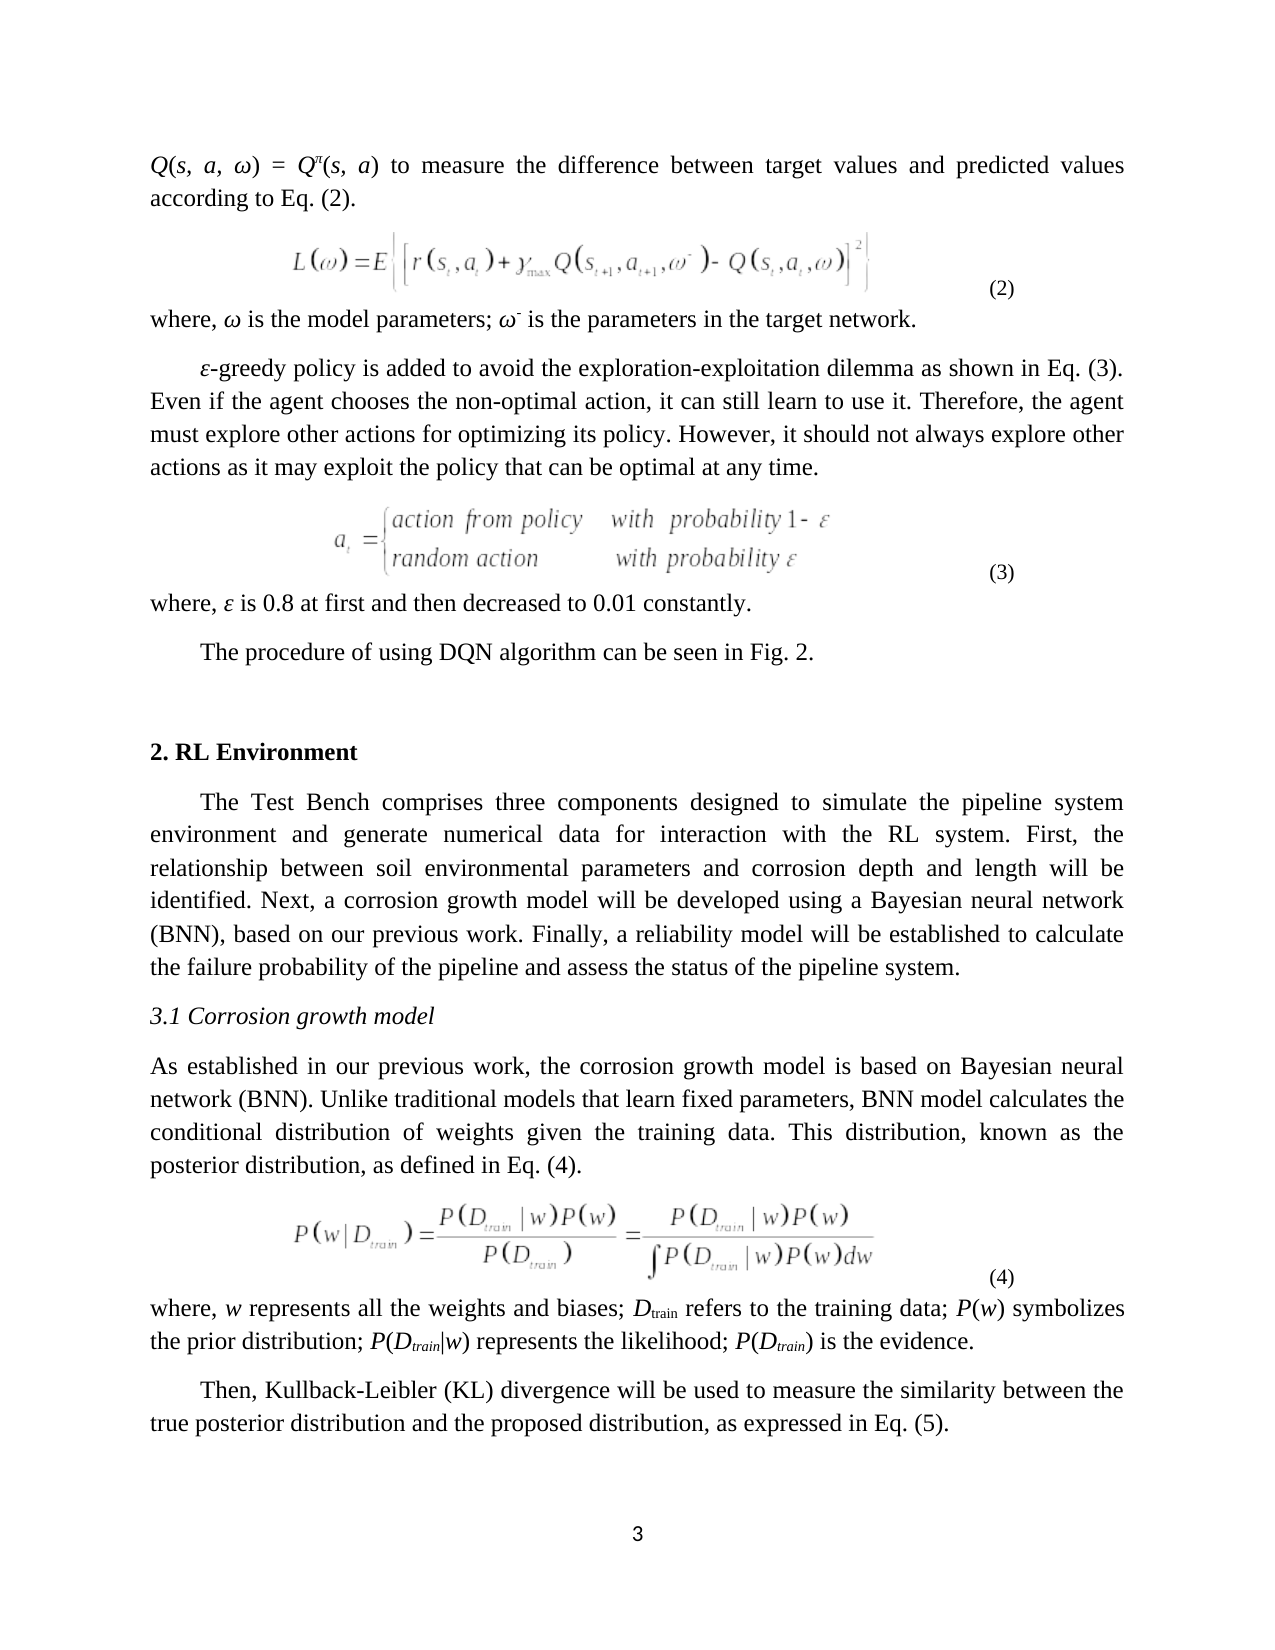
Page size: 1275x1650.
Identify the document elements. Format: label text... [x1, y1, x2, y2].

text where, ε is 0.8 at first and then decreased to 0.01 constantly. [150, 588, 1125, 617]
text (4) [150, 1200, 1125, 1289]
text Then, Kullback-Leibler (KL) divergence will be used to measure the similarity between the true posterior distribution and the proposed distribution, as expressed in Eq. (5). [150, 1375, 1125, 1437]
text 2. RL Environment [150, 737, 1125, 766]
text The procedure of using DQN algorithm can be seen in Fig. 2. [150, 637, 1125, 666]
text As established in our previous work, the corrosion growth model is based on Bayesian neural network (BNN). Unlike traditional models that learn fixed parameters, BNN model calculates the conditional distribution of weights given the training data. This distribution, known as the posterior distribution, as defined in Eq. (4). [150, 1051, 1125, 1179]
text (3) [150, 502, 1125, 584]
text The Test Bench comprises three components designed to simulate the pipeline system environment and generate numerical data for interaction with the RL system. First, the relationship between soil environmental parameters and corrosion depth and length will be identified. Next, a corrosion growth model will be developed using a Bayesian neural network (BNN), based on our previous work. Finally, a reliability model will be established to calculate the failure probability of the pipeline and assess the status of the pipeline system. [150, 787, 1125, 980]
text ε-greedy policy is added to avoid the exploration-exploitation dilemma as shown in Eq. (3). Even if the agent chooses the non-optimal action, it can still learn to use it. Therefore, the agent must explore other actions for optimizing its policy. However, it should not always explore other actions as it may exploit the policy that can be optimal at any time. [150, 353, 1125, 481]
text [150, 150, 1125, 212]
text 3.1 Corrosion growth model [150, 1001, 1125, 1030]
text where, w represents all the weights and biases; Dtrain refers to the training data; P(w) symbolizes the prior distribution; P(Dtrain|w) represents the likelihood; P(Dtrain) is the evidence. [150, 1293, 1125, 1354]
text (2) [150, 233, 1125, 300]
text where, ω is the model parameters; ω- is the parameters in the target network. [150, 304, 1125, 332]
